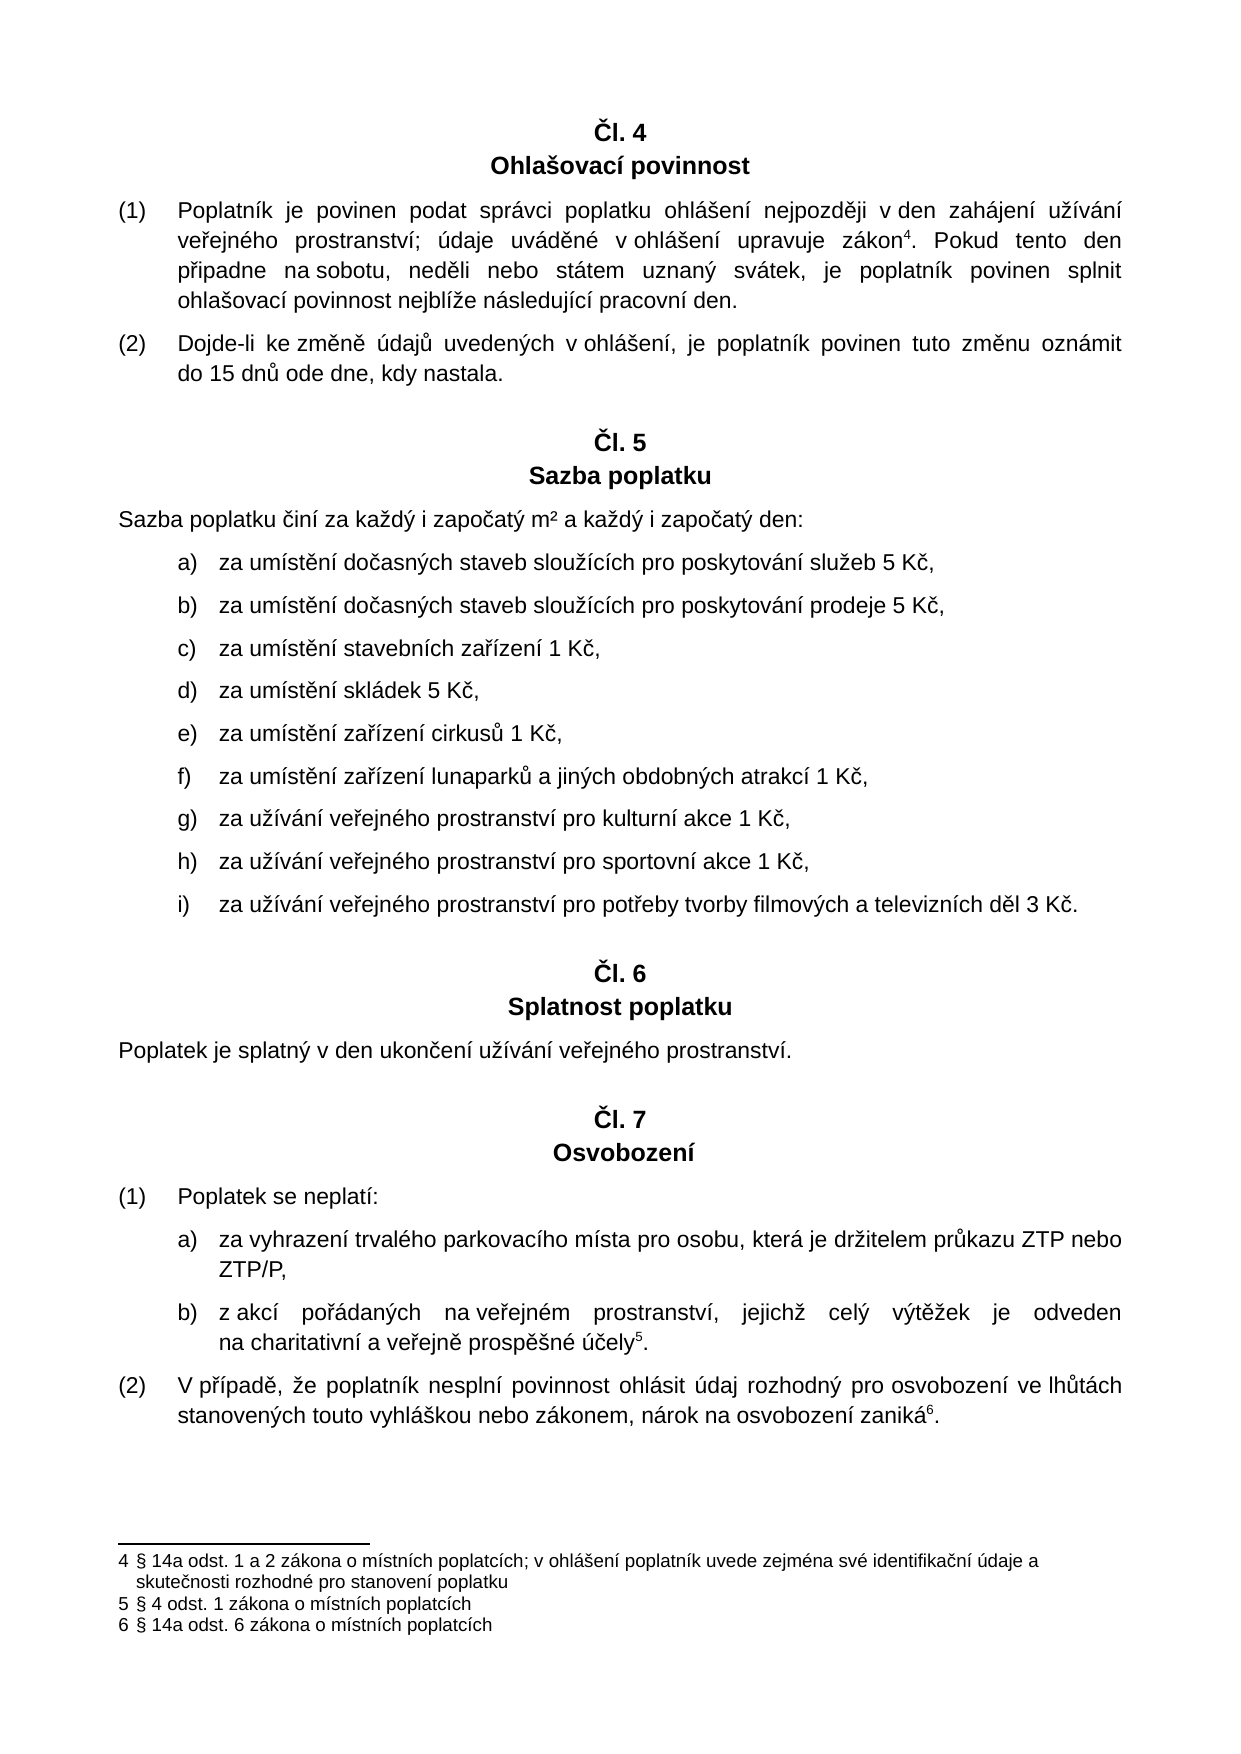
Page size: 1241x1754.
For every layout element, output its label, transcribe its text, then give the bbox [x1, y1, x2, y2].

list za vyhrazení trvalého parkovacího místa pro osobu, která je držitelem průkazu ZTP nebo ZTP/P, [177, 1226, 1122, 1283]
list Dojde-li ke změně údajů uvedených v ohlášení, je poplatník povinen tuto změnu oznámit do 15 dnů ode dne, kdy nastala. [118, 330, 1122, 387]
text Poplatek je splatný v den ukončení užívání veřejného prostranství. [118, 1037, 1122, 1063]
list za umístění stavebních zařízení 1 Kč, [177, 634, 1122, 661]
subtitle Čl. 4 Ohlašovací povinnost [118, 118, 1122, 180]
subtitle Čl. 7 Osvobození [118, 1105, 1122, 1167]
list za umístění skládek 5 Kč, [177, 677, 1122, 704]
list z akcí pořádaných na veřejném prostranství, jejichž celý výtěžek je odveden na charitativní a veřejně prospěšné účely. [177, 1299, 1122, 1356]
list za umístění zařízení cirkusů 1 Kč, [177, 720, 1122, 746]
list za umístění dočasných staveb sloužících pro poskytování služeb 5 Kč, [177, 549, 1122, 576]
list za užívání veřejného prostranství pro potřeby tvorby filmových a televizních děl 3 Kč. [177, 891, 1122, 917]
list V případě, že poplatník nesplní povinnost ohlásit údaj rozhodný pro osvobození ve lhůtách stanovených touto vyhláškou nebo zákonem, nárok na osvobození zaniká. [118, 1372, 1122, 1428]
list za umístění zařízení lunaparků a jiných obdobných atrakcí 1 Kč, [177, 763, 1122, 789]
list Poplatník je povinen podat správci poplatku ohlášení nejpozději v den zahájení užívání veřejného prostranství; údaje uváděné v ohlášení upravuje zákon. Pokud tento den připadne na sobotu, neděli nebo státem uznaný svátek, je poplatník povinen splnit ohlašovací povinnost nejblíže následující pracovní den. [118, 197, 1122, 314]
subtitle Čl. 6 Splatnost poplatku [118, 958, 1122, 1020]
subtitle Čl. 5 Sazba poplatku [118, 428, 1122, 490]
list za užívání veřejného prostranství pro kulturní akce 1 Kč, [177, 805, 1122, 832]
list za umístění dočasných staveb sloužících pro poskytování prodeje 5 Kč, [177, 592, 1122, 618]
list za užívání veřejného prostranství pro sportovní akce 1 Kč, [177, 848, 1122, 874]
list Poplatek se neplatí: [118, 1183, 1122, 1210]
text Sazba poplatku činí za každý i započatý m² a každý i započatý den: [118, 506, 1122, 533]
